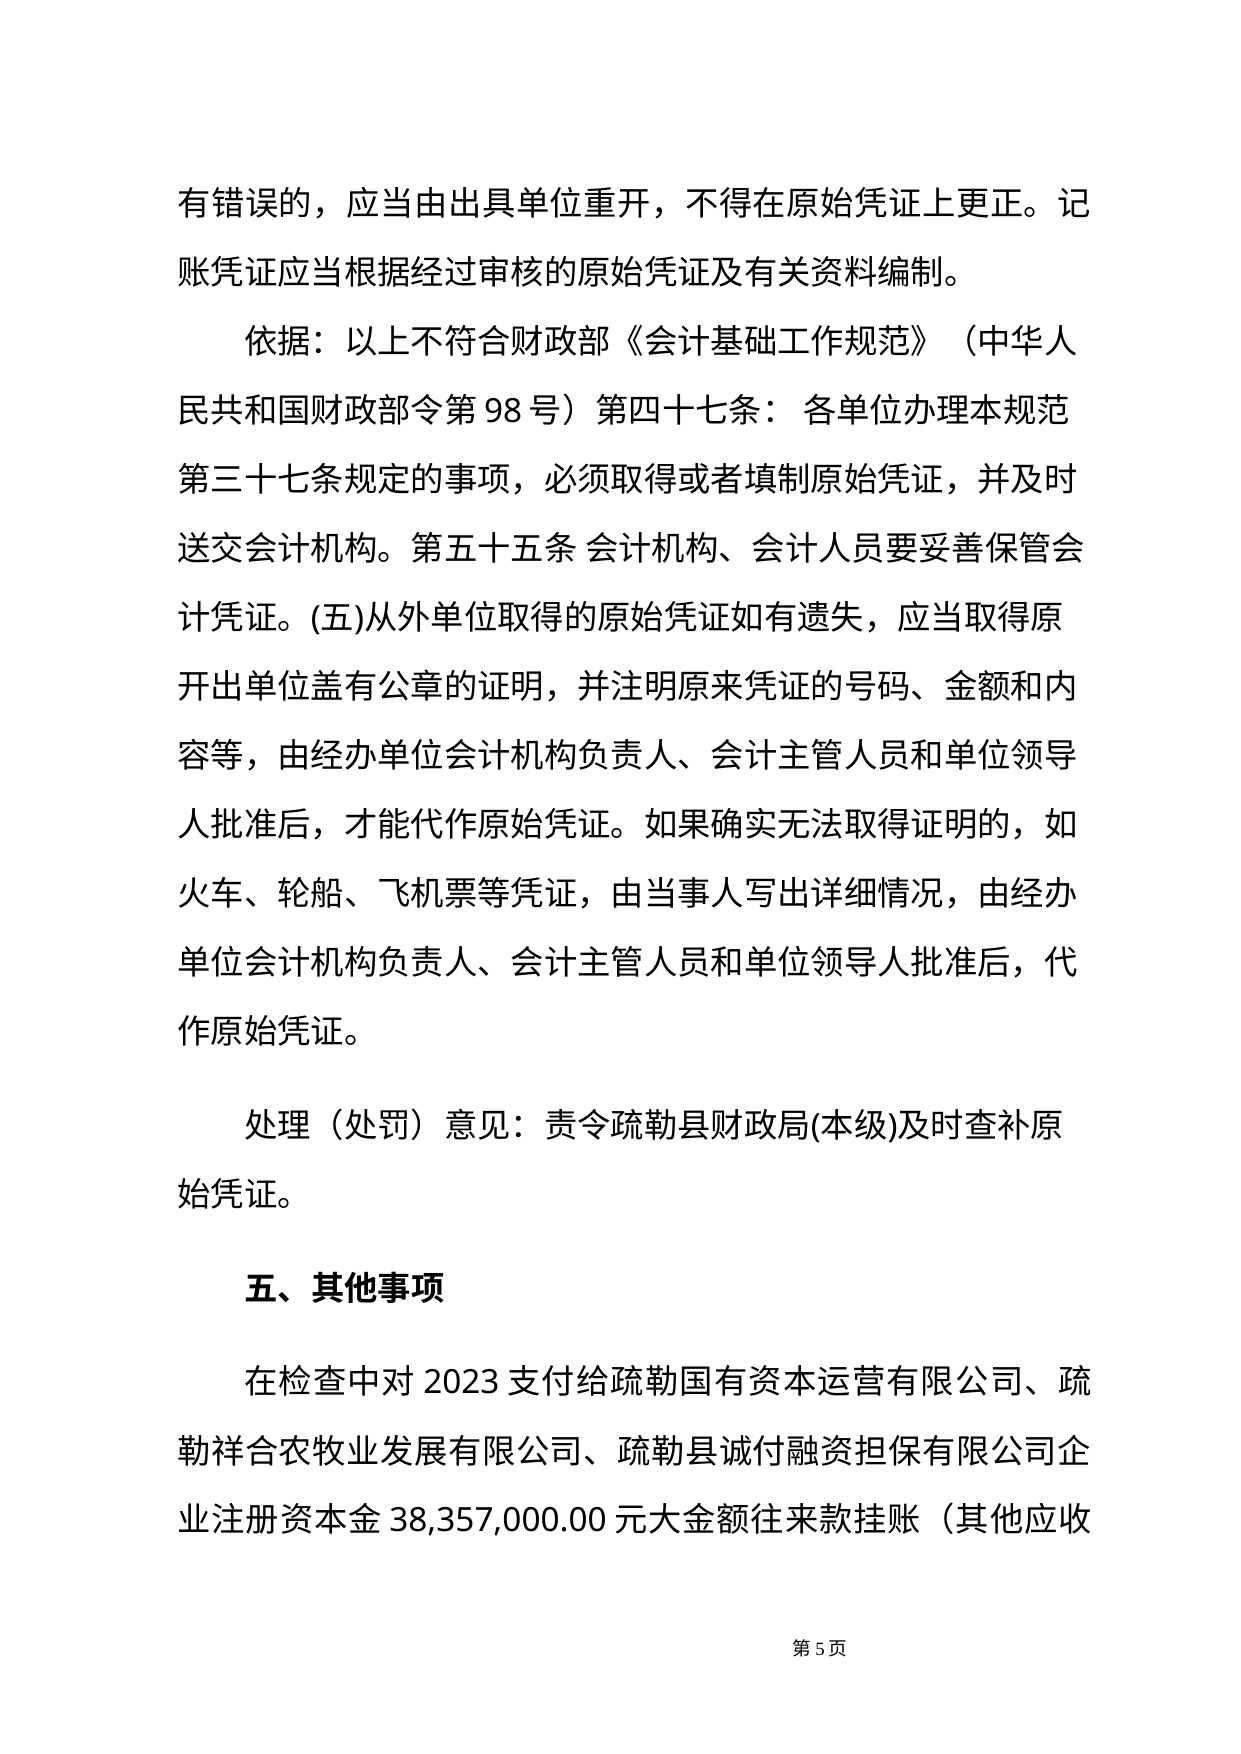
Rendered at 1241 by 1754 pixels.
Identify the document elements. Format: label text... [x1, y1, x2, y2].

text 依据：以上不符合财政部《会计基础工作规范》（中华人民共和国财政部令第98号）第四十七条： 各单位办理本规范第三十七条规定的事项，必须取得或者填制原始凭证，并及时送交会计机构。第五十五条 会计机构、会计人员要妥善保管会计凭证。(五)从外单位取得的原始凭证如有遗失，应当取得原开出单位盖有公章的证明，并注明原来凭证的号码、金额和内容等，由经办单位会计机构负责人、会计主管人员和单位领导人批准后，才能代作原始凭证。如果确实无法取得证明的，如火车、轮船、飞机票等凭证，由当事人写出详细情况，由经办单位会计机构负责人、会计主管人员和单位领导人批准后，代作原始凭证。 [177, 305, 1092, 1063]
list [177, 1345, 1092, 1552]
text 五、其他事项 [177, 1251, 1092, 1320]
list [177, 167, 1092, 305]
text 处理（处罚）意见：责令疏勒县财政局(本级)及时查补原始凭证。 [177, 1088, 1092, 1226]
